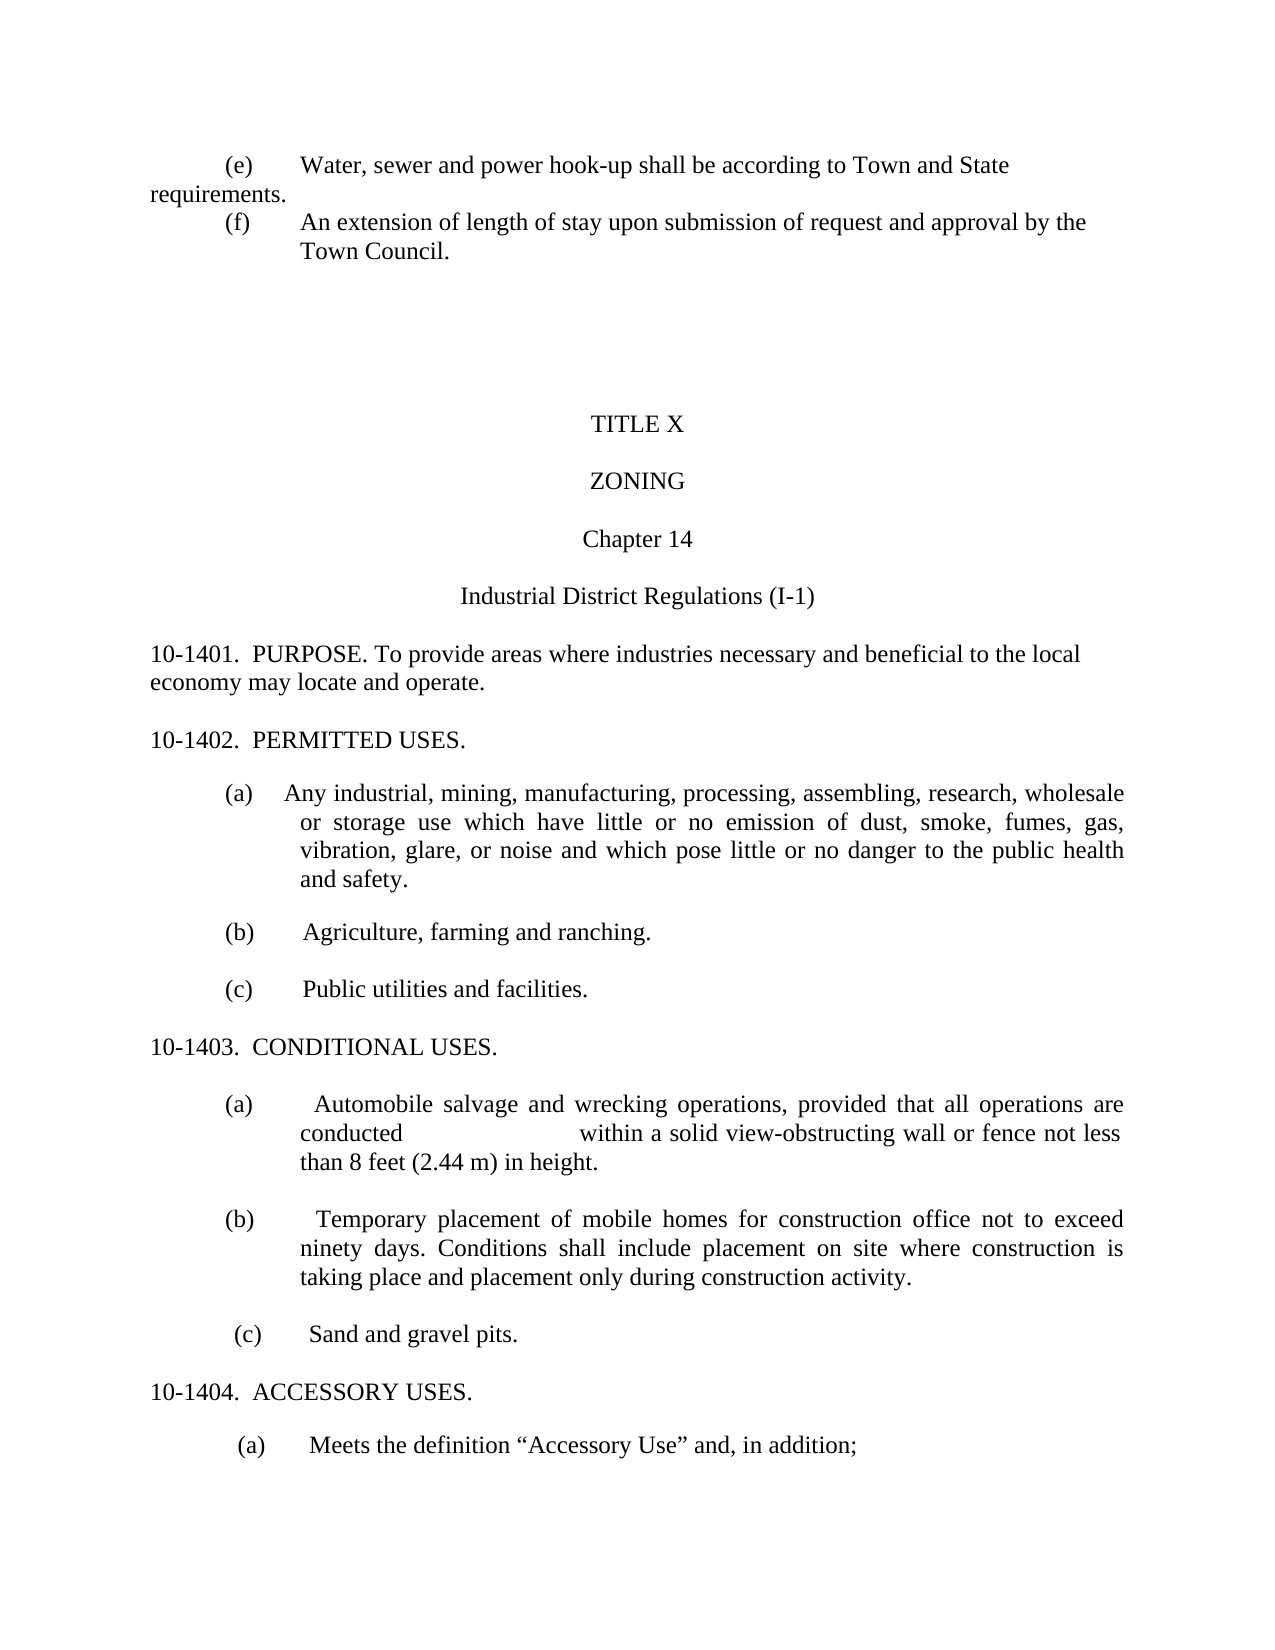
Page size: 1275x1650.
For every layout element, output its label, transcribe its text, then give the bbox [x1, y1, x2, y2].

text (a) Any industrial, mining, manufacturing, processing, assembling, research, wholesale or storage use which have little or no emission of dust, smoke, fumes, gas, vibration, glare, or noise and which pose little or no danger to the public health and safety. [225, 778, 1125, 893]
text (c) Public utilities and facilities. [150, 974, 1125, 1003]
text (a) Automobile salvage and wrecking operations, provided that all operations are conducted within a solid view-obstructing wall or fence not less than 8 feet (2.44 m) in height. [225, 1089, 1125, 1176]
text 10-1403. CONDITIONAL USES. [150, 1032, 1125, 1061]
text Chapter 14 [150, 524, 1125, 552]
text 10-1402. PERMITTED USES. [150, 725, 1125, 754]
text 10-1404. ACCESSORY USES. [150, 1377, 1125, 1406]
text (b) Temporary placement of mobile homes for construction office not to exceed ninety days. Conditions shall include placement on site where construction is taking place and placement only during construction activity. [225, 1204, 1125, 1291]
text (a) Meets the definition “Accessory Use” and, in addition; [150, 1430, 1125, 1458]
text (b) Agriculture, farming and ranching. [150, 917, 1125, 946]
text (e) Water, sewer and power hook-up shall be according to Town and State requirements. [150, 150, 1125, 207]
text TITLE X [150, 409, 1125, 437]
text ZONING [150, 466, 1125, 495]
text (f) An extension of length of stay upon submission of request and approval by the Town Council. [225, 207, 1125, 265]
text (c) Sand and gravel pits. [234, 1319, 1125, 1348]
text 10-1401. PURPOSE. To provide areas where industries necessary and beneficial to the local economy may locate and operate. [150, 639, 1125, 696]
text Industrial District Regulations (I-1) [150, 581, 1125, 610]
